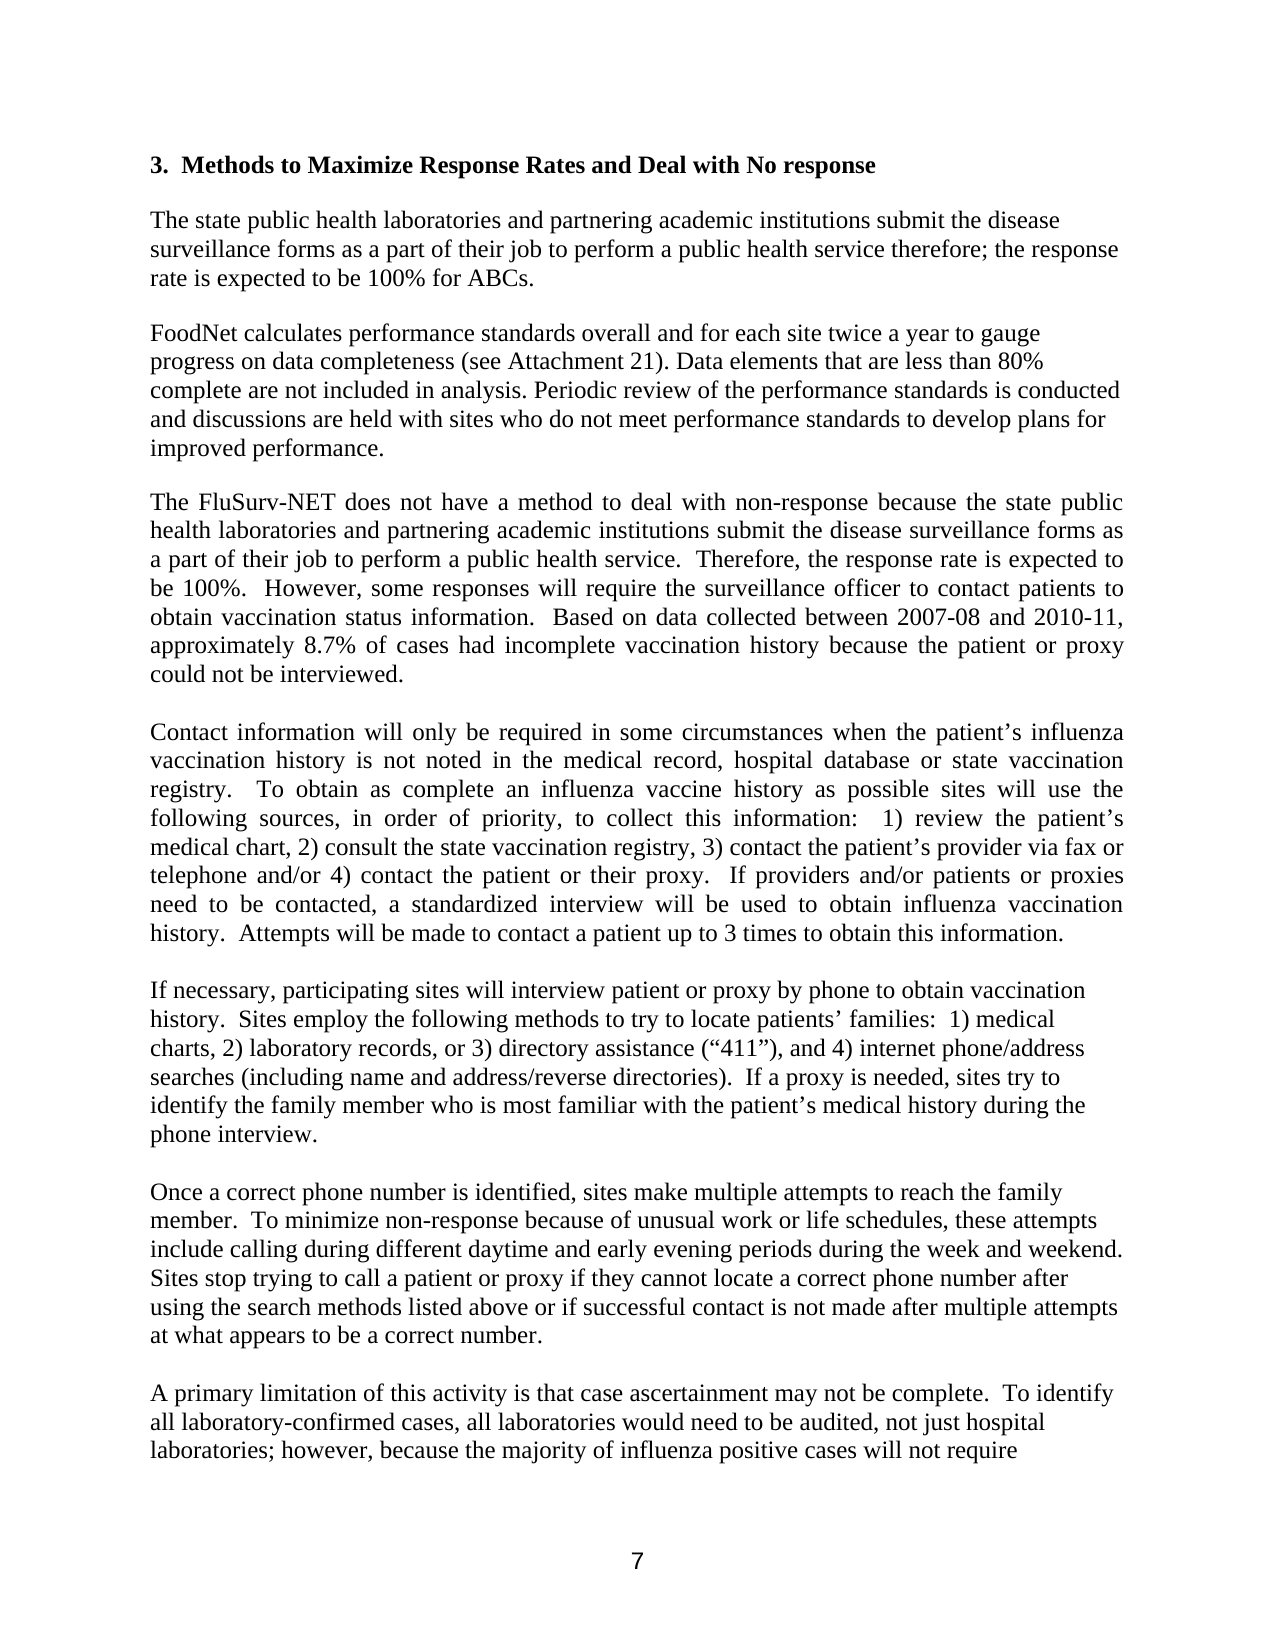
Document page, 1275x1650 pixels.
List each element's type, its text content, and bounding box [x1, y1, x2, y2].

text FoodNet calculates performance standards overall and for each site twice a year to gauge progress on data completeness (see Attachment 21). Data elements that are less than 80% complete are not included in analysis. Periodic review of the performance standards is conducted and discussions are held with sites who do not meet performance standards to develop plans for improved performance. [150, 318, 1125, 461]
text If necessary, participating sites will interview patient or proxy by phone to obtain vaccination history. Sites employ the following methods to try to locate patients’ families: 1) medical charts, 2) laboratory records, or 3) directory assistance (“411”), and 4) internet phone/address searches (including name and address/reverse directories). If a proxy is needed, sites try to identify the family member who is most familiar with the patient’s medical history during the phone interview. [150, 975, 1125, 1148]
subtitle 3. Methods to Maximize Response Rates and Deal with No response [150, 150, 1125, 179]
text The state public health laboratories and partnering academic institutions submit the disease surveillance forms as a part of their job to perform a public health service therefore; the response rate is expected to be 100% for ABCs. [150, 205, 1125, 291]
text Contact information will only be required in some circumstances when the patient’s influenza vaccination history is not noted in the medical record, hospital database or state vaccination registry. To obtain as complete an influenza vaccine history as possible sites will use the following sources, in order of priority, to collect this information: 1) review the patient’s medical chart, 2) consult the state vaccination registry, 3) contact the patient’s provider via fax or telephone and/or 4) contact the patient or their proxy. If providers and/or patients or proxies need to be contacted, a standardized interview will be used to obtain influenza vaccination history. Attempts will be made to contact a patient up to 3 times to obtain this information. [150, 717, 1125, 947]
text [150, 1378, 1125, 1464]
text The FluSurv-NET does not have a method to deal with non-response because the state public health laboratories and partnering academic institutions submit the disease surveillance forms as a part of their job to perform a public health service. Therefore, the response rate is expected to be 100%. However, some responses will require the surveillance officer to contact patients to obtain vaccination status information. Based on data collected between 2007-08 and 2010-11, approximately 8.7% of cases had incomplete vaccination history because the patient or proxy could not be interviewed. [150, 487, 1125, 688]
text Once a correct phone number is identified, sites make multiple attempts to reach the family member. To minimize non-response because of unusual work or life schedules, these attempts include calling during different daytime and early evening periods during the week and weekend. Sites stop trying to call a patient or proxy if they cannot locate a correct phone number after using the search methods listed above or if successful contact is not made after multiple attempts at what appears to be a correct number. [150, 1177, 1125, 1349]
